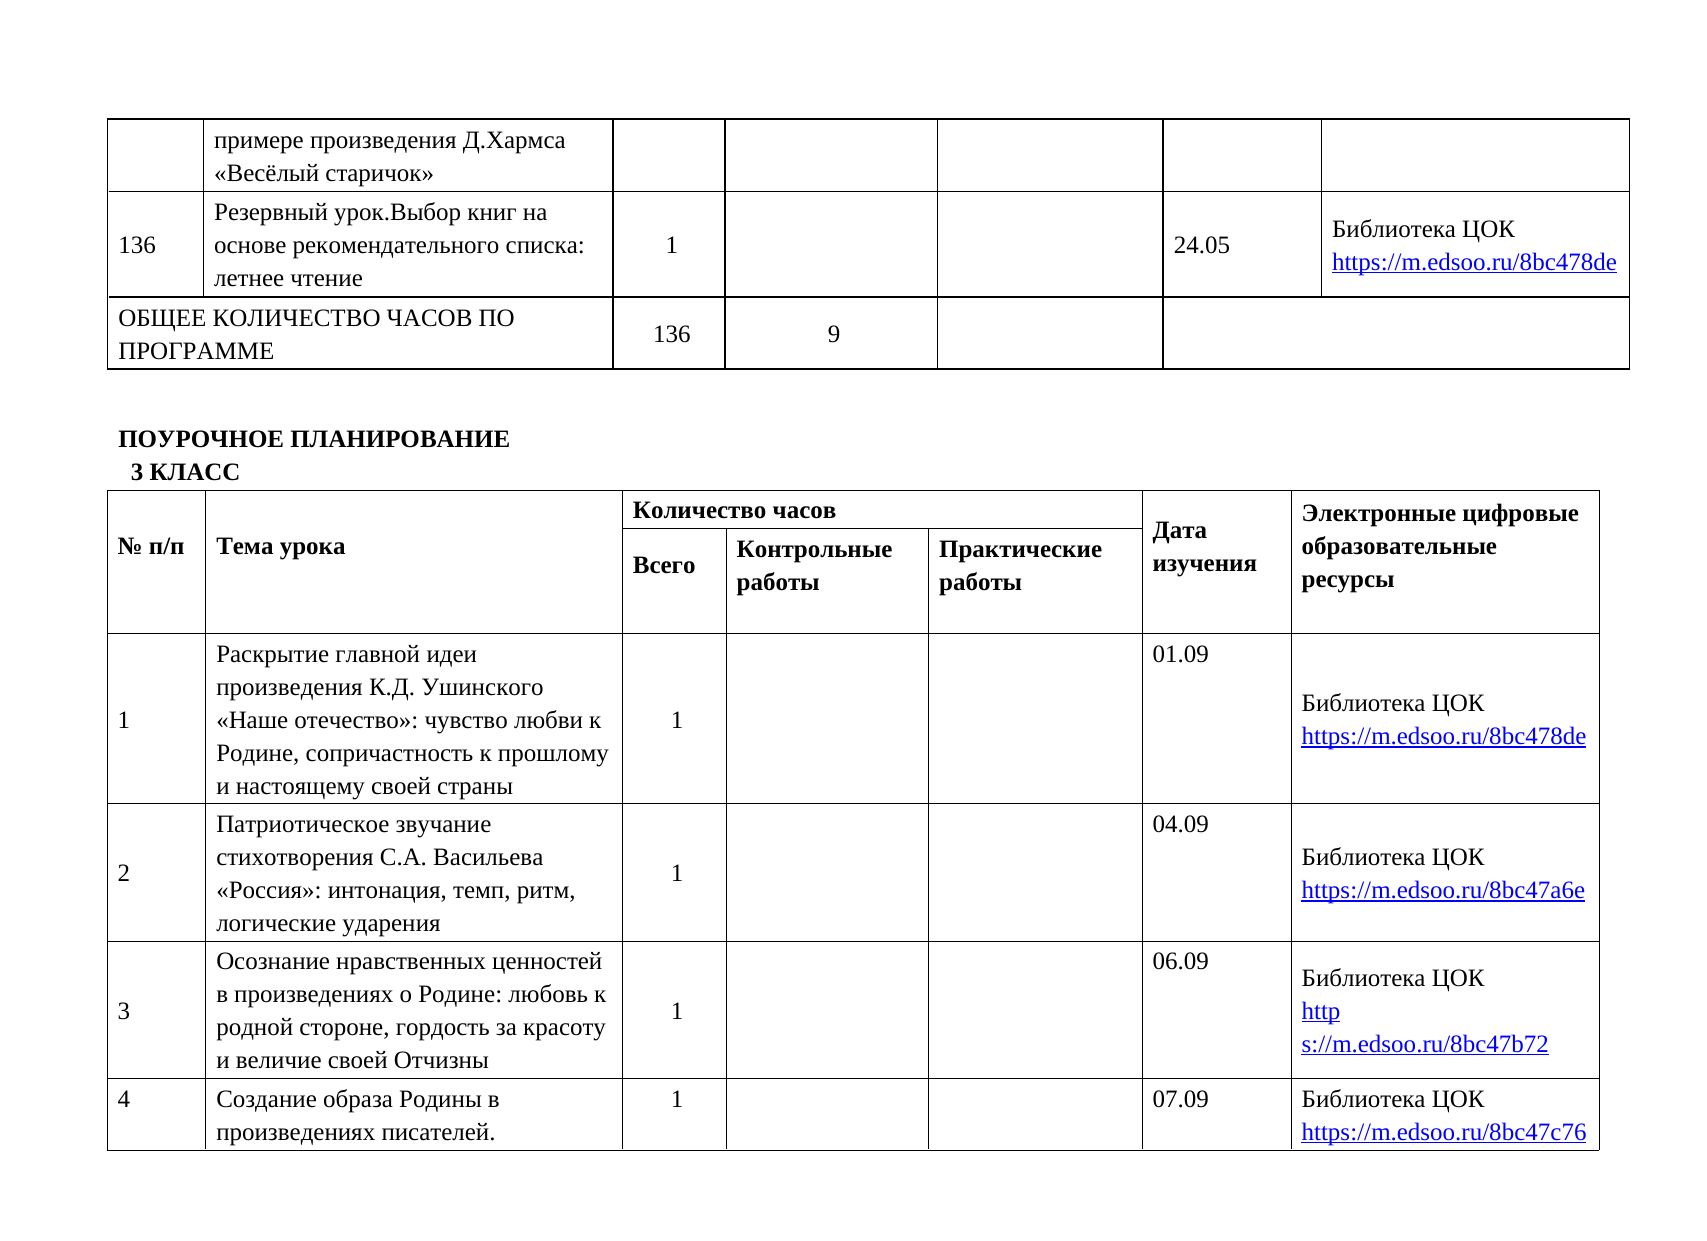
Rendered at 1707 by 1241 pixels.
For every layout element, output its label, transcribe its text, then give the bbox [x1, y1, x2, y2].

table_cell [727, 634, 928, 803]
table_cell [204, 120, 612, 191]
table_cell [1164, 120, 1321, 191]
text ПОУРОЧНОЕ ПЛАНИРОВАНИЕ [118, 424, 1588, 452]
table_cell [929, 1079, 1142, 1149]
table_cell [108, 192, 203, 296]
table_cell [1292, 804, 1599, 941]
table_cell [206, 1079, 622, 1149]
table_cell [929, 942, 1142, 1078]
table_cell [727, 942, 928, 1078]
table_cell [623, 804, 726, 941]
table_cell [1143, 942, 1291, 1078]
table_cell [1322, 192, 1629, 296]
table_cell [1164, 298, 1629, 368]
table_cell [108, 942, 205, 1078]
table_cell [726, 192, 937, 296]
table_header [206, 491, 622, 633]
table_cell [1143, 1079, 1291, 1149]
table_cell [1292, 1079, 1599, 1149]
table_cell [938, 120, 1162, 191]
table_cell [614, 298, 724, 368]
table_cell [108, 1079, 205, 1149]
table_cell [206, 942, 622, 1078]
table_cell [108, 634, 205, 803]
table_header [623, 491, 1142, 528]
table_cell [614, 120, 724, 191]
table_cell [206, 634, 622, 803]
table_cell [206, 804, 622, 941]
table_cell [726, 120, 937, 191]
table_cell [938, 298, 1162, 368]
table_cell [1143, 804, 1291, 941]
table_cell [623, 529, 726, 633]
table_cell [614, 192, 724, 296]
text 3 КЛАСС [118, 457, 1588, 486]
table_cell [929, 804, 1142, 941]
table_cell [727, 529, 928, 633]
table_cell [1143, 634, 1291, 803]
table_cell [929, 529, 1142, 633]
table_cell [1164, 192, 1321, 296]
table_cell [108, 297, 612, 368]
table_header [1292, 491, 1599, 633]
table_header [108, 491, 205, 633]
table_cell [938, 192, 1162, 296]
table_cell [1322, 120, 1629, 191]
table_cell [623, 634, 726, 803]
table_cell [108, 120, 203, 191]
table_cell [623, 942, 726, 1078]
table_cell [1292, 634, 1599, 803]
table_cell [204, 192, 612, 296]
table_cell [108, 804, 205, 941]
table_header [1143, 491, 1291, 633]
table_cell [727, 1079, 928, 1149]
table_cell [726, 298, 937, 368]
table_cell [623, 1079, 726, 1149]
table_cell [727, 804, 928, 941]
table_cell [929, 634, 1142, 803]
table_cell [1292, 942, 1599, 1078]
